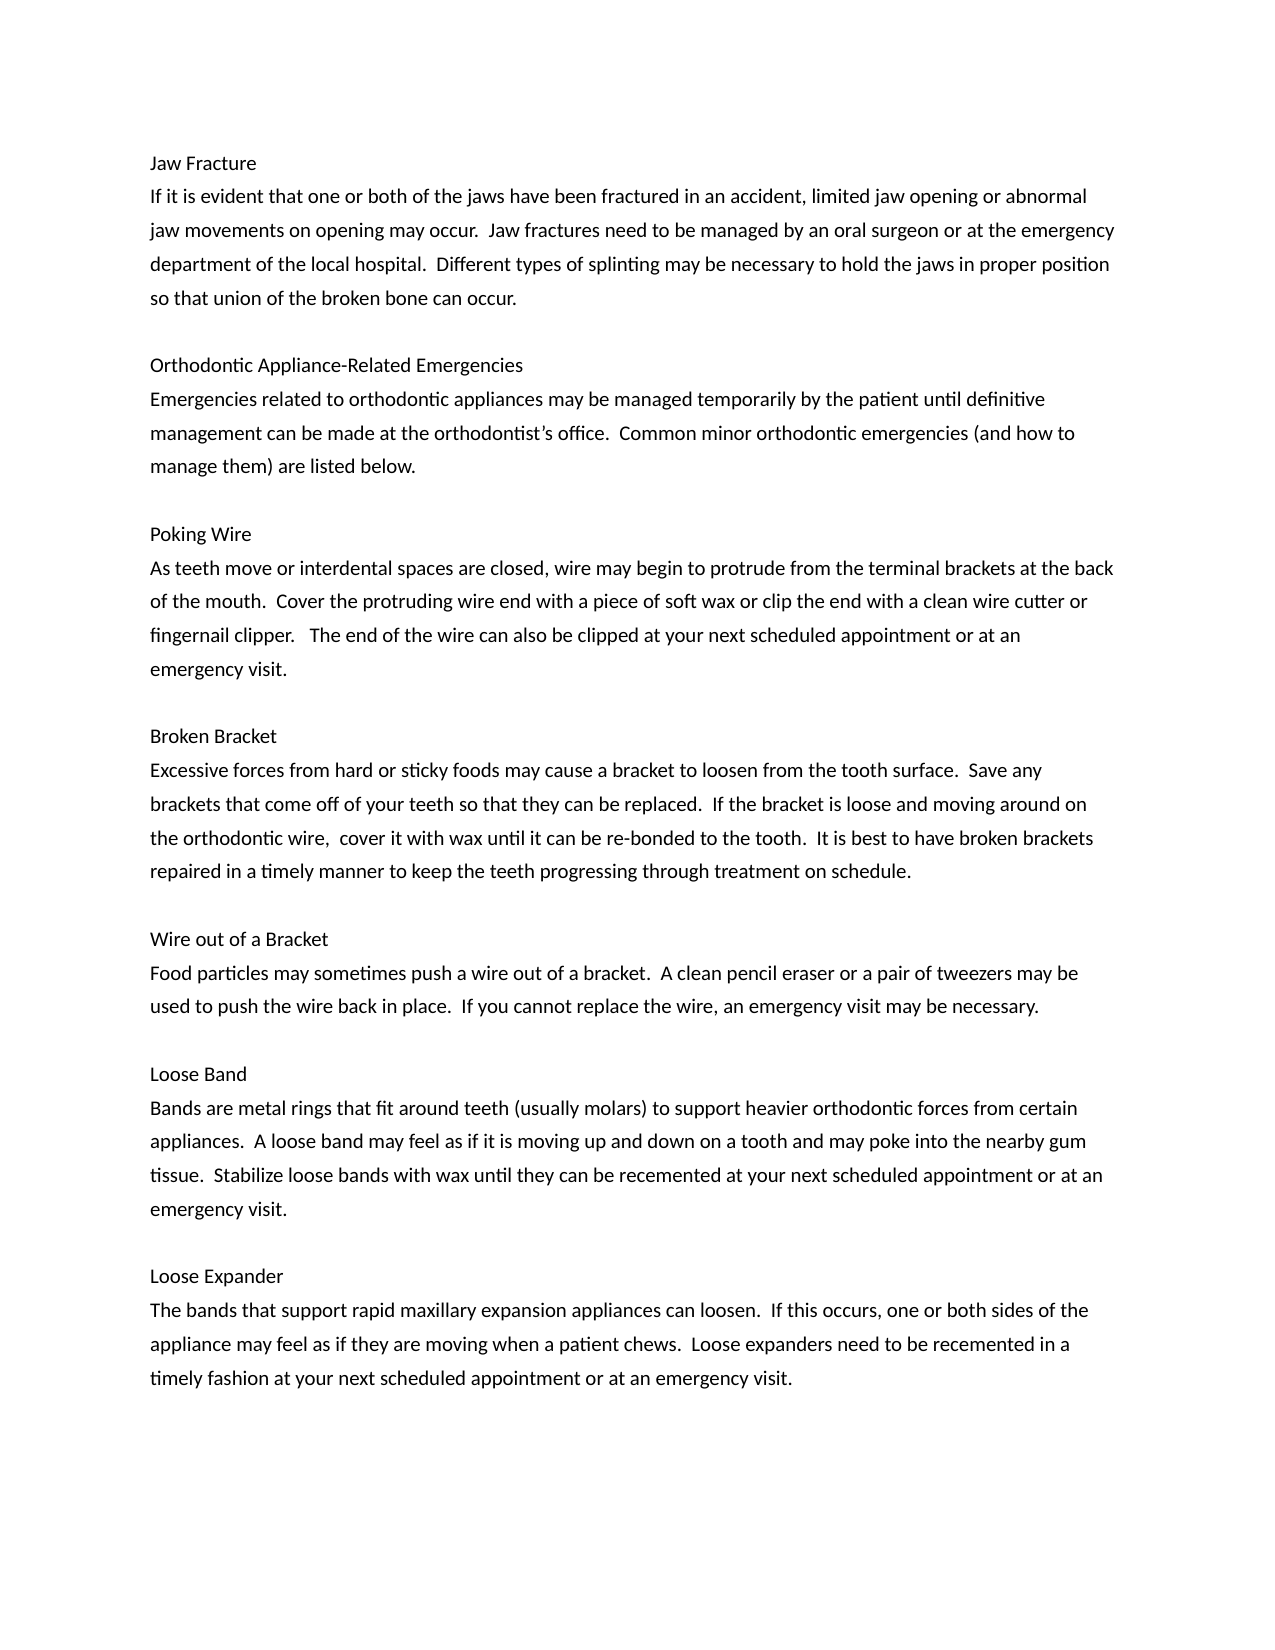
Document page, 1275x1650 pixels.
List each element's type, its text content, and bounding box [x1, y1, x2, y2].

list Excessive forces from hard or sticky foods may cause a bracket to loosen from the tooth surface. Save any [150, 757, 1125, 783]
list of the mouth. Cover the protruding wire end with a piece of soft wax or clip the end with a clean wire cutter or [150, 589, 1125, 614]
list If it is evident that one or both of the jaws have been fractured in an accident, limited jaw opening or abnormal [150, 184, 1125, 209]
list tissue. Stabilize loose bands with wax until they can be recemented at your next scheduled appointment or at an [150, 1162, 1125, 1188]
list appliance may feel as if they are moving when a patient chews. Loose expanders need to be recemented in a [150, 1331, 1125, 1357]
list manage them) are listed below. [150, 454, 1125, 479]
list Food particles may sometimes push a wire out of a bracket. A clean pencil eraser or a pair of tweezers may be [150, 960, 1125, 985]
list The bands that support rapid maxillary expansion appliances can loosen. If this occurs, one or both sides of the [150, 1297, 1125, 1323]
list emergency visit. [150, 1196, 1125, 1222]
list Jaw Fracture [150, 150, 1125, 175]
list the orthodontic wire, cover it with wax until it can be re-bonded to the tooth. It is best to have broken brackets [150, 825, 1125, 850]
list Emergencies related to orthodontic appliances may be managed temporarily by the patient until definitive [150, 386, 1125, 412]
list Loose Band [150, 1061, 1125, 1087]
list fingernail clipper. The end of the wire can also be clipped at your next scheduled appointment or at an [150, 622, 1125, 648]
list brackets that come off of your teeth so that they can be replaced. If the bracket is loose and moving around on [150, 791, 1125, 817]
list Bands are metal rings that fit around teeth (usually molars) to support heavier orthodontic forces from certain [150, 1095, 1125, 1120]
list Broken Bracket [150, 724, 1125, 749]
list Wire out of a Bracket [150, 926, 1125, 952]
list Poking Wire [150, 521, 1125, 547]
list used to push the wire back in place. If you cannot replace the wire, an emergency visit may be necessary. [150, 994, 1125, 1019]
list Orthodontic Appliance-Related Emergencies [150, 352, 1125, 378]
list Loose Expander [150, 1264, 1125, 1289]
list timely fashion at your next scheduled appointment or at an emergency visit. [150, 1365, 1125, 1390]
list appliances. A loose band may feel as if it is moving up and down on a tooth and may poke into the nearby gum [150, 1129, 1125, 1154]
list emergency visit. [150, 656, 1125, 682]
list department of the local hospital. Different types of splinting may be necessary to hold the jaws in proper position [150, 251, 1125, 277]
list so that union of the broken bone can occur. [150, 285, 1125, 310]
list repaired in a timely manner to keep the teeth progressing through treatment on schedule. [150, 859, 1125, 884]
list As teeth move or interdental spaces are closed, wire may begin to protrude from the terminal brackets at the back [150, 555, 1125, 580]
list jaw movements on opening may occur. Jaw fractures need to be managed by an oral surgeon or at the emergency [150, 217, 1125, 243]
list management can be made at the orthodontist’s office. Common minor orthodontic emergencies (and how to [150, 420, 1125, 445]
